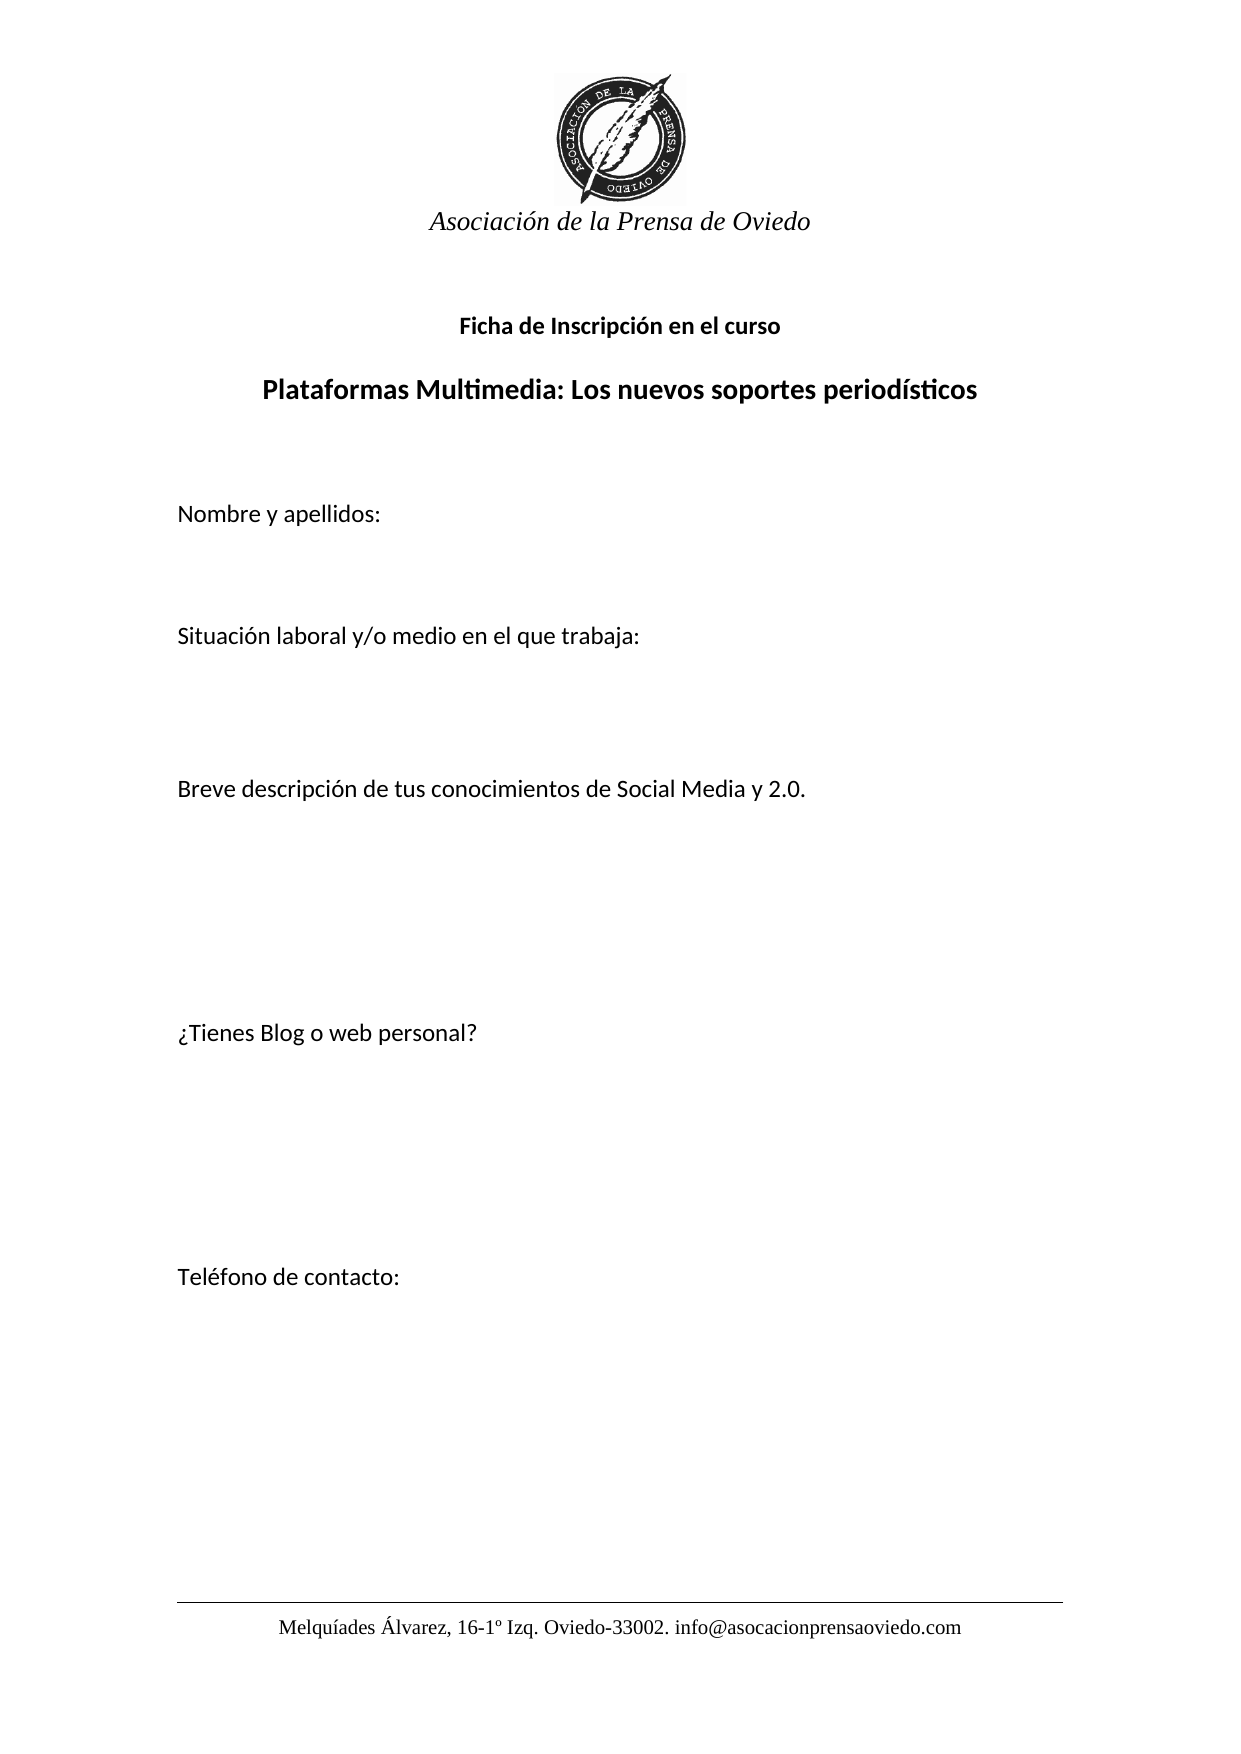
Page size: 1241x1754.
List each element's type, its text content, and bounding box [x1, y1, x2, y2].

text Nombre y apellidos: [177, 498, 1063, 529]
text ¿Tienes Blog o web personal? [177, 1017, 1063, 1048]
text Teléfono de contacto: [177, 1261, 1063, 1292]
picture [553, 73, 687, 206]
text Plataformas Multimedia: Los nuevos soportes periodísticos [177, 371, 1063, 407]
text Ficha de Inscripción en el curso [177, 310, 1063, 341]
text Breve descripción de tus conocimientos de Social Media y 2.0. [177, 773, 1063, 803]
text Situación laboral y/o medio en el que trabaja: [177, 620, 1063, 651]
